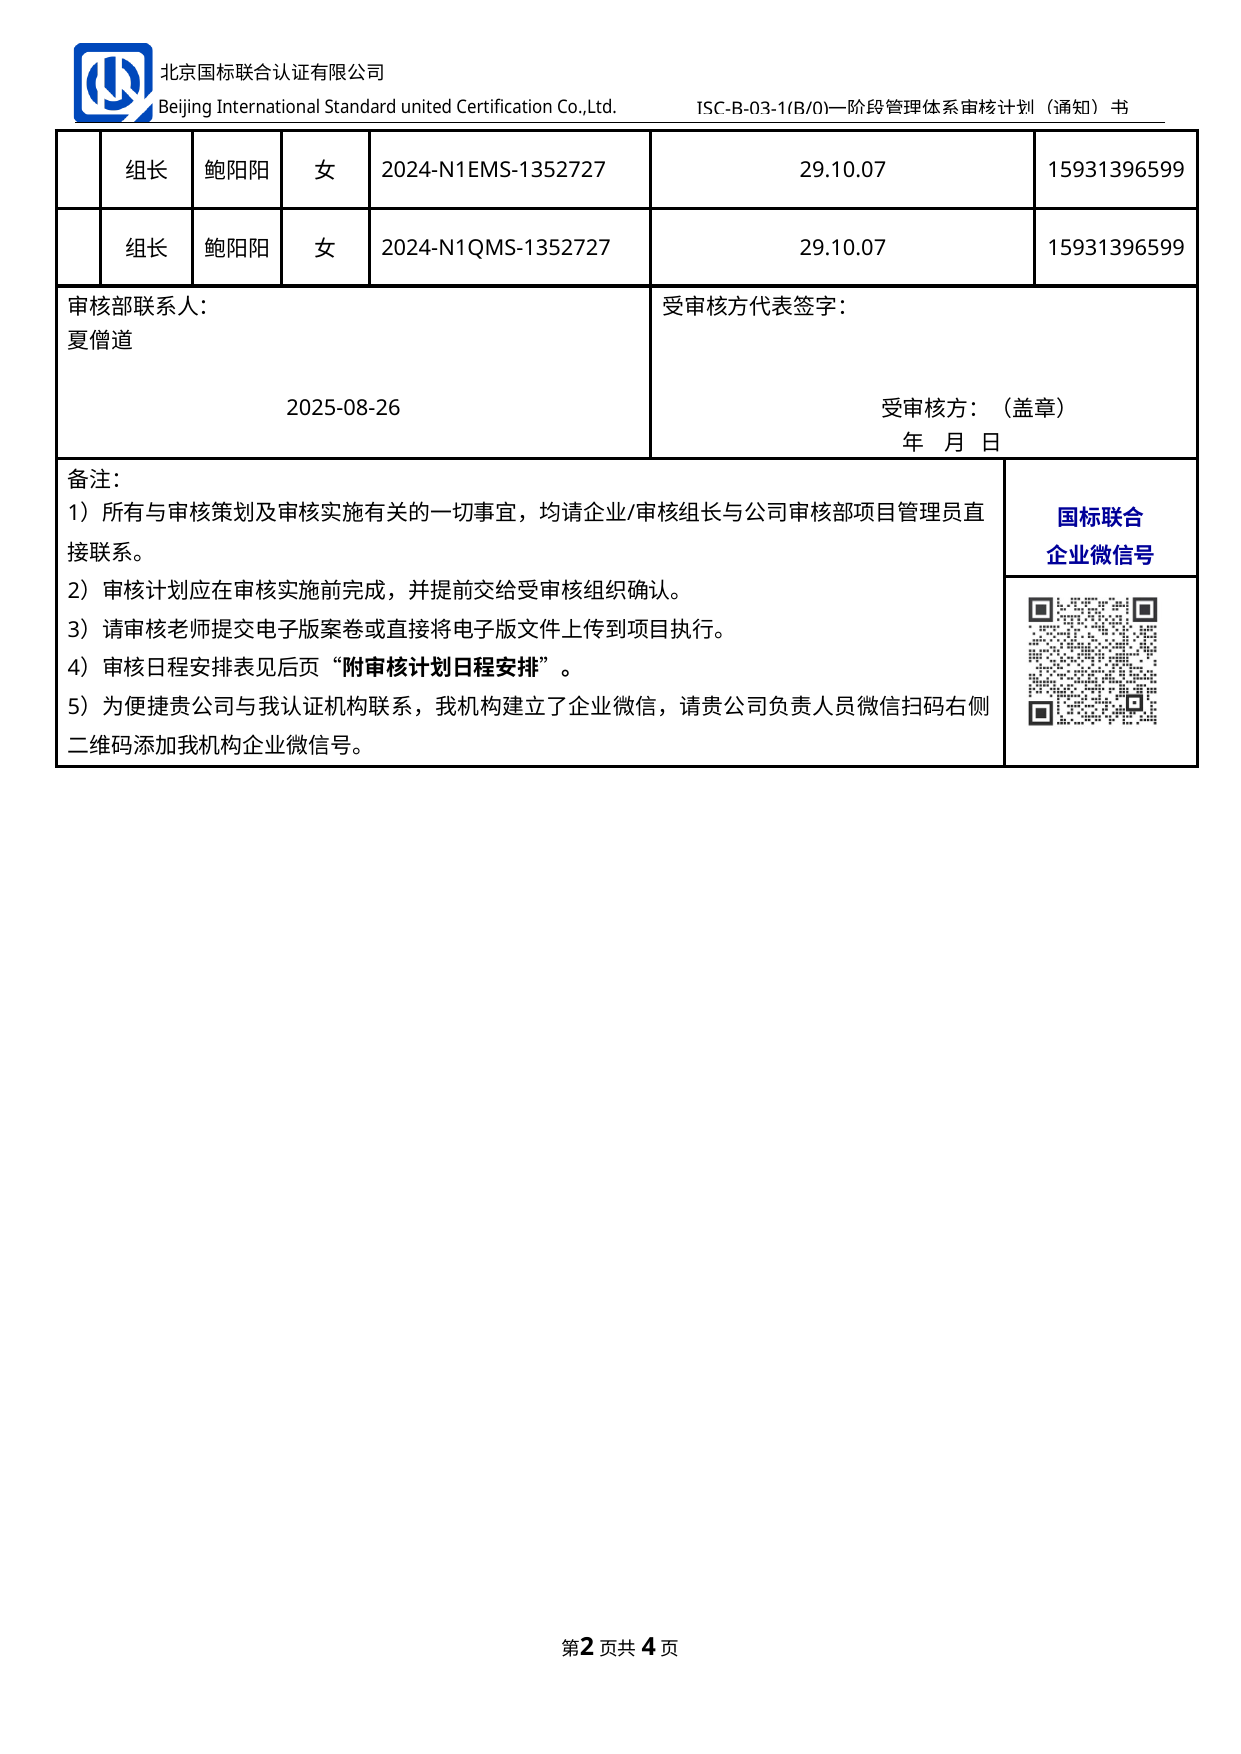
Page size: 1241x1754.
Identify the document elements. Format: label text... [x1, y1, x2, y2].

table_cell 2024-N1QMS-1352727 [371, 210, 649, 284]
table_cell 29.10.07 [652, 210, 1033, 284]
table_cell 15931396599 [1036, 132, 1196, 207]
table_cell 备注： 1）所有与审核策划及审核实施有关的一切事宜，均请企业/审核组长与公司审核部项目管理员直接联系。 2）审核计划应在审核实施前完成，并提前交给受审核组织确认。 3）请审核老师提交电子版案卷或直接将电子版文件上传到项目执行。 4）审核日程安排表见后页“附审核计划日程安排”。 5）为便捷贵公司与我认证机构联系，我机构建立了企业微信，请贵公司负责人员微信扫码右侧二维码添加我机构企业微信号。 [58, 460, 1003, 764]
table_cell 鲍阳阳 [194, 210, 280, 284]
table_cell 组长 [102, 210, 191, 284]
table_cell 女 [283, 132, 368, 207]
table_cell 受审核方代表签字： 受审核方：（盖章） 年 月 日 [652, 288, 1196, 457]
table_cell [58, 132, 99, 207]
table_cell 组长 [102, 132, 191, 207]
picture [1020, 591, 1166, 735]
table_cell 女 [283, 210, 368, 284]
table_cell 15931396599 [1036, 210, 1196, 284]
table_cell [58, 210, 99, 284]
table_cell 2024-N1EMS-1352727 [371, 132, 649, 207]
table_cell 鲍阳阳 [194, 132, 280, 207]
table_cell 审核部联系人： 夏僧道 2025-08-26 [58, 288, 649, 457]
table_cell [1006, 578, 1196, 764]
table_cell 国标联合 企业微信号 [1006, 460, 1196, 575]
table_cell 29.10.07 [652, 132, 1033, 207]
picture [73, 43, 153, 123]
